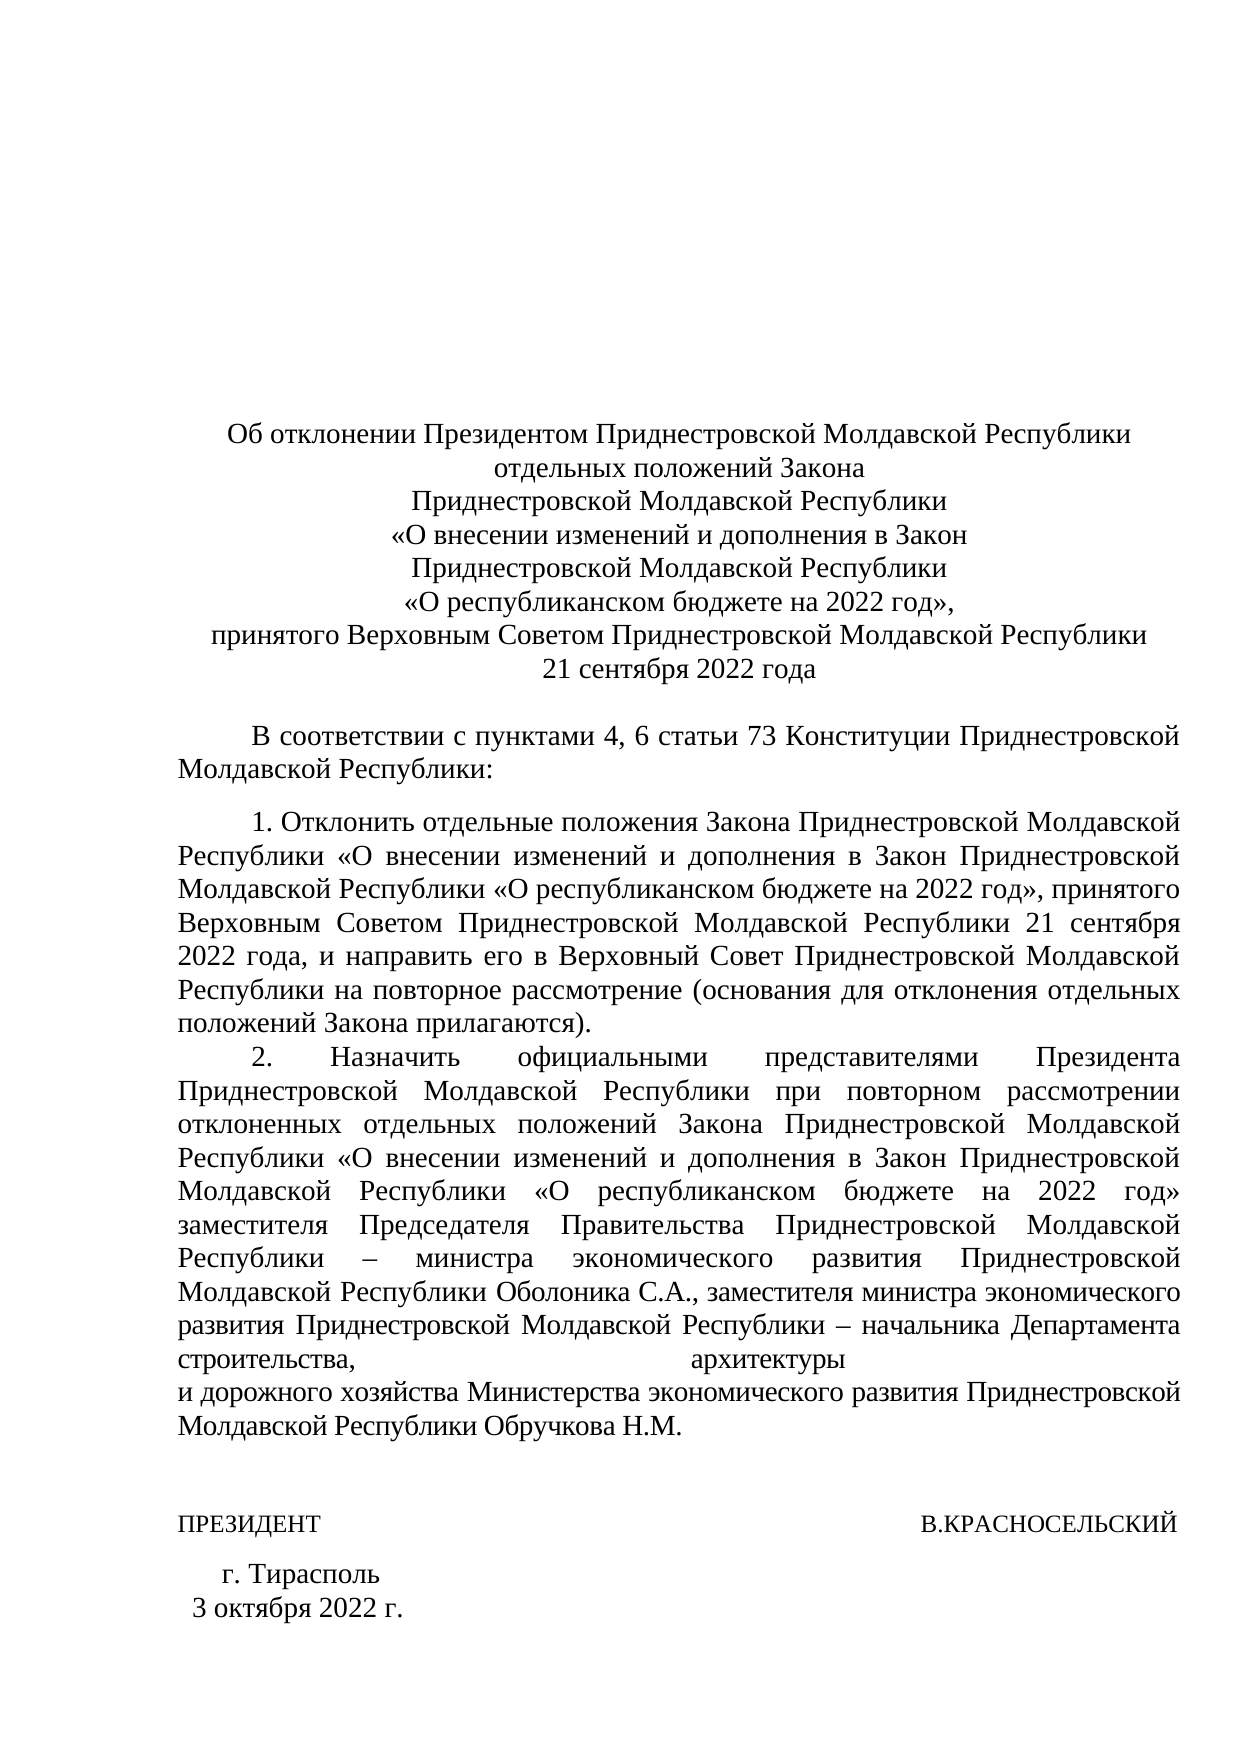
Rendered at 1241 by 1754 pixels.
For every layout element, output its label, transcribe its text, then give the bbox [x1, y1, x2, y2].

text 1. Отклонить отдельные положения Закона Приднестровской Молдавской Республики «О внесении изменений и дополнения в Закон Приднестровской Молдавской Республики «О республиканском бюджете на 2022 год», принятого Верховным Советом Приднестровской Молдавской Республики 21 сентября 2022 года, и направить его в Верховный Совет Приднестровской Молдавской Республики на повторное рассмотрение (основания для отклонения отдельных положений Закона прилагаются). [177, 804, 1181, 1039]
text принятого Верховным Советом Приднестровской Молдавской Республики [177, 617, 1181, 651]
text отдельных положений Закона [177, 450, 1181, 483]
text «О внесении изменений и дополнения в Закон [177, 517, 1181, 550]
text В соответствии с пунктами 4, 6 статьи 73 Конституции Приднестровской Молдавской Республики: [177, 718, 1181, 785]
text г. Тирасполь [177, 1557, 1181, 1590]
text 3 октября 2022 г. [177, 1590, 1181, 1624]
text Об отклонении Президентом Приднестровской Молдавской Республики [177, 416, 1181, 450]
text ПРЕЗИДЕНТ В.КРАСНОСЕЛЬСКИЙ [177, 1509, 1181, 1537]
text 2. Назначить официальными представителями Президента Приднестровской Молдавской Республики при повторном рассмотрении отклоненных отдельных положений Закона Приднестровской Молдавской Республики «О внесении изменений и дополнения в Закон Приднестровской Молдавской Республики «О республиканском бюджете на 2022 год» заместителя Председателя Правительства Приднестровской Молдавской Республики – министра экономического развития Приднестровской Молдавской Республики Оболоника С.А., заместителя министра экономического развития Приднестровской Молдавской Республики – начальника Департамента строительства, архитектуры и дорожного хозяйства Министерства экономического развития Приднестровской Молдавской Республики Обручкова Н.М. [177, 1039, 1181, 1442]
text Приднестровской Молдавской Республики [177, 483, 1181, 517]
text Приднестровской Молдавской Республики [177, 550, 1181, 584]
text «О республиканском бюджете на 2022 год», [177, 584, 1181, 617]
text 21 сентября 2022 года [177, 651, 1181, 684]
